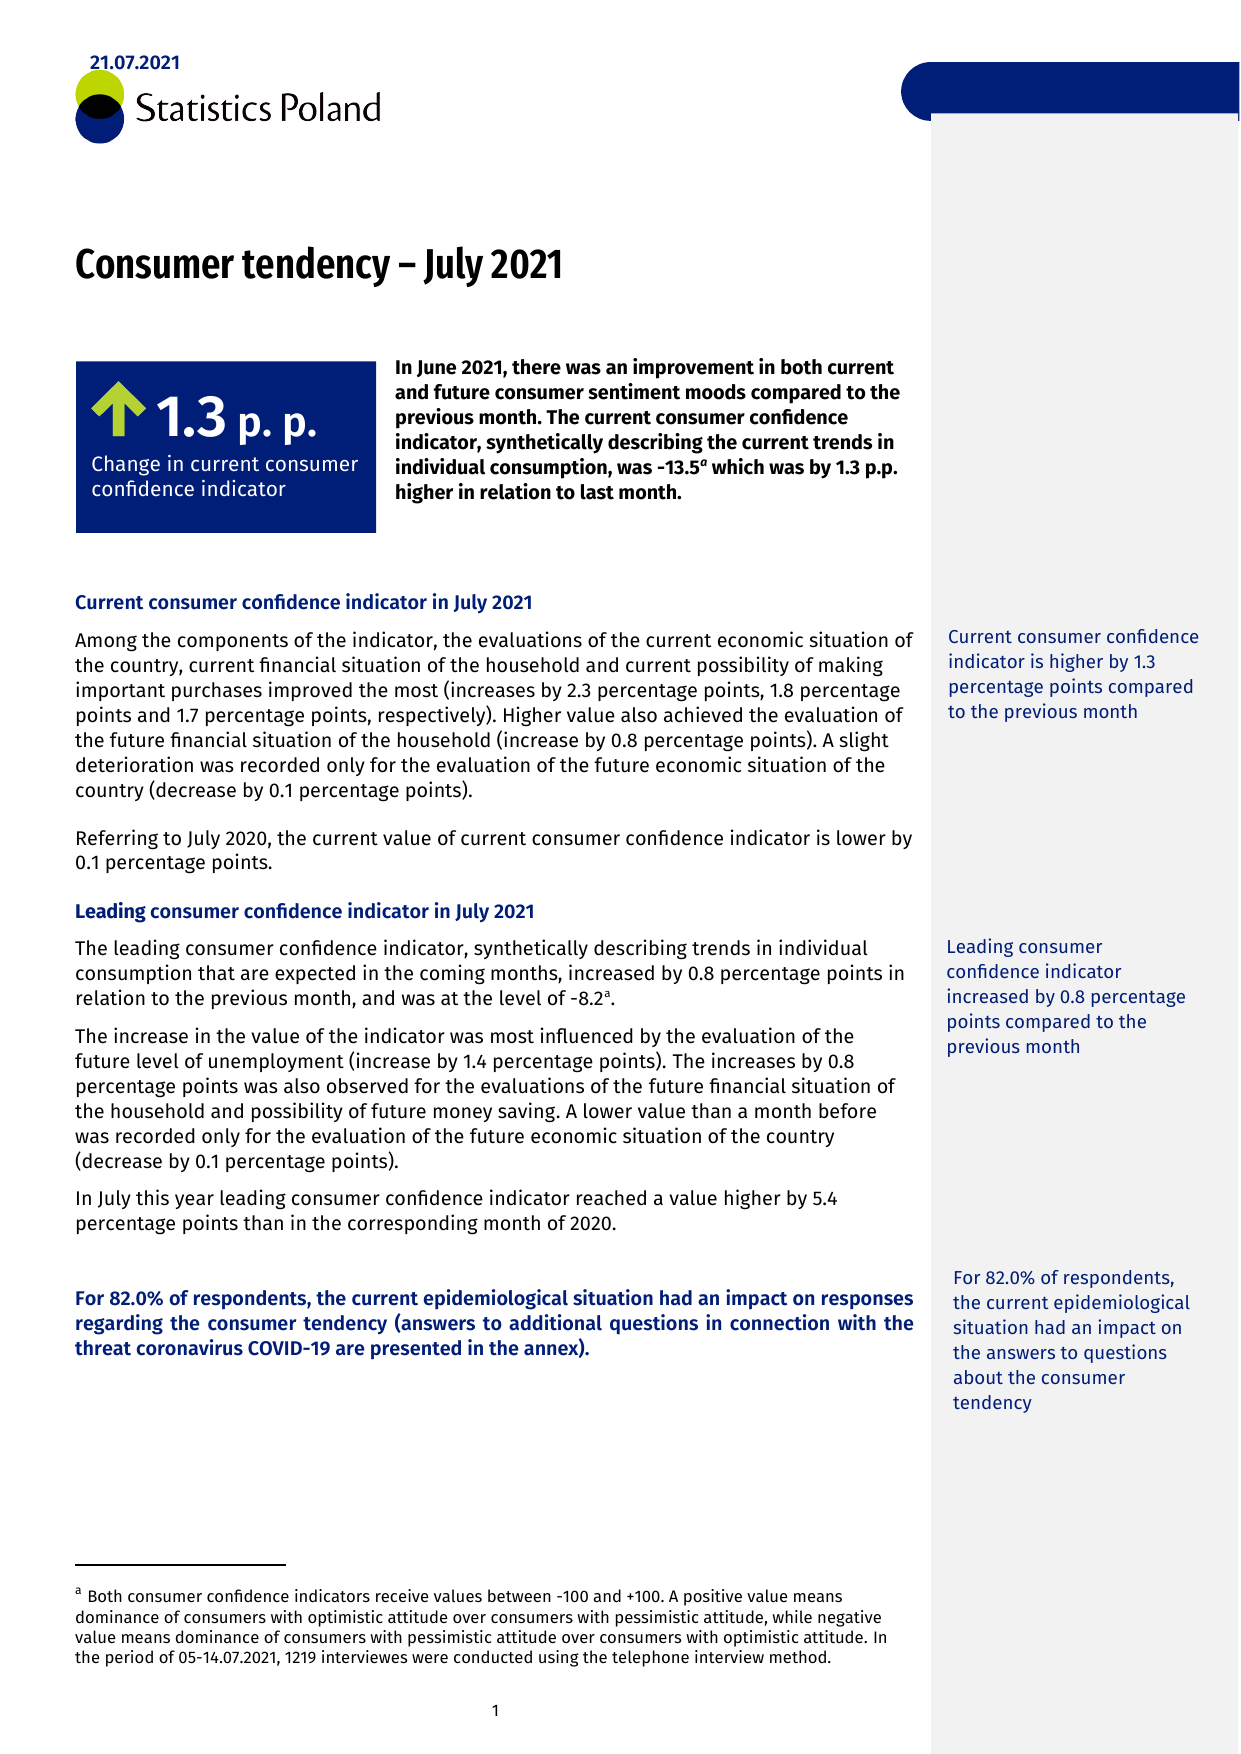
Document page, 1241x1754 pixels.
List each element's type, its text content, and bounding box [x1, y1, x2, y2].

text In July this year leading consumer confidence indicator reached a value higher by 5.4 percentage points than in the corresponding month of 2020. [617, 1186, 915, 1236]
subtitle Leading consumer confidence indicator in July 2021 [75, 899, 915, 923]
text In June 2021, there was an improvement in both current and future consumer sentiment moods compared to the previous month. The current consumer confidence indicator, synthetically describing the current trends in individual consumption, was -13.5 which was by 1.3 p.p. higher in relation to last month. [75, 354, 915, 504]
subtitle Referring to July 2020, the current value of current consumer confidence indicator is lower by 0.1 percentage points. [273, 827, 915, 874]
text Among the components of the indicator, the evaluations of the current economic situation of the country, current financial situation of the household and current possibility of making important purchases improved the most (increases by 2.3 percentage points, 1.8 percentage points and 1.7 percentage points, respectively). Higher value also achieved the evaluation of the future financial situation of the household (increase by 0.8 percentage points). A slight deterioration was recorded only for the evaluation of the future economic situation of the country (decrease by 0.1 percentage points). [75, 627, 915, 802]
subtitle Current consumer confidence indicator in July 2021 [75, 591, 915, 614]
text The leading consumer confidence indicator, synthetically describing trends in individual consumption that are expected in the coming months, increased by 0.8 percentage points in relation to the previous month, and was at the level of -8.2a. [75, 936, 915, 1011]
text The increase in the value of the indicator was most influenced by the evaluation of the future level of unemployment (increase by 1.4 percentage points). The increases by 0.8 percentage points was also observed for the evaluations of the future financial situation of the household and possibility of future money saving. A lower value than a month before was recorded only for the evaluation of the future economic situation of the country (decrease by 0.1 percentage points). [75, 1023, 915, 1173]
picture [75, 45, 396, 168]
text Consumer tendency – July 2021 [75, 239, 915, 289]
text For 82.0% of respondents, the current epidemiological situation had an impact on responses regarding the consumer tendency (answers to additional questions in connection with the threat coronavirus COVID-19 are presented in the annex). [75, 1286, 915, 1361]
